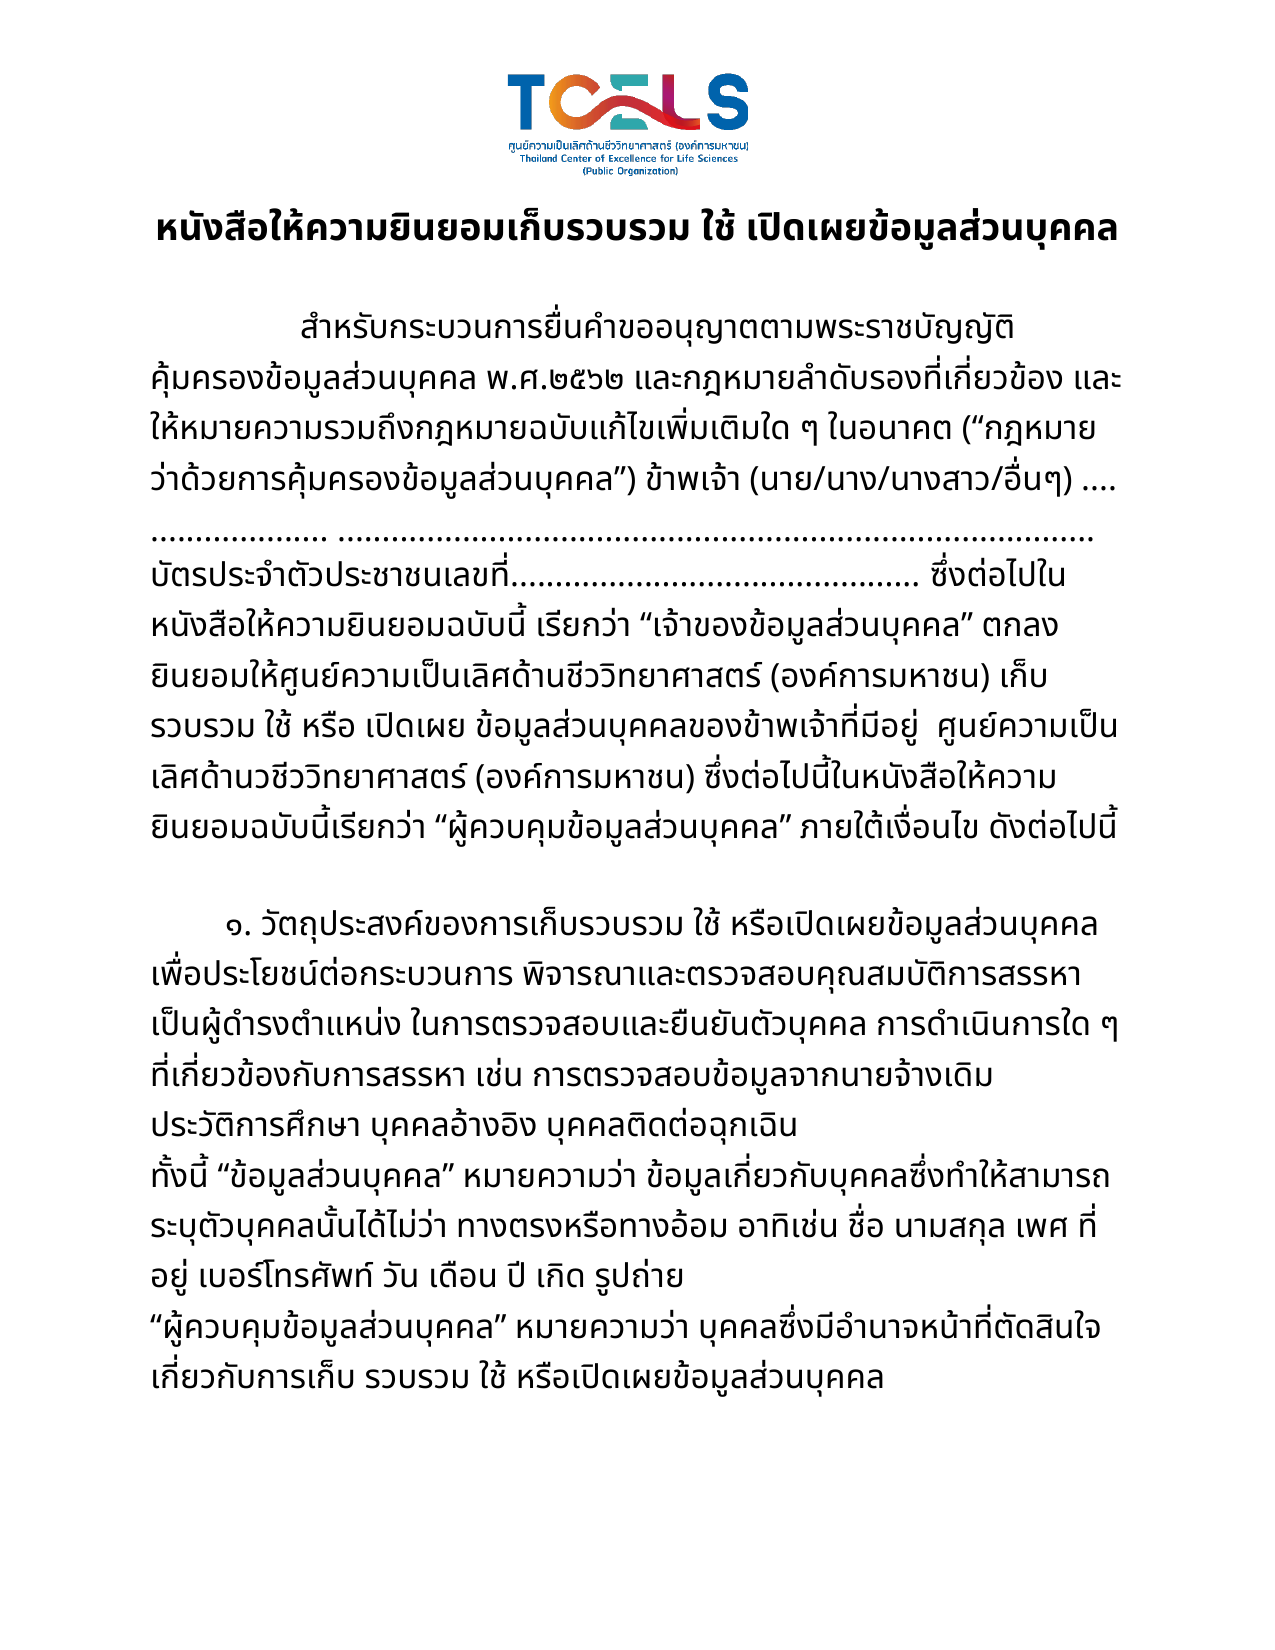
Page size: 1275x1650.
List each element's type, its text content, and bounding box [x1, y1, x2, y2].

text ทั้งนี้ “ข้อมูลส่วนบุคคล” หมายความว่า ข้อมูลเกี่ยวกับบุคคลซึ่งทำให้สามารถระบุตัวบุคคลนั้นได้ไม่ว่า ทางตรงหรือทางอ้อม อาทิเช่น ชื่อ นามสกุล เพศ ที่อยู่ เบอร์โทรศัพท์ วัน เดือน ปี เกิด รูปถ่าย [150, 1152, 1125, 1303]
text “ผู้ควบคุมข้อมูลส่วนบุคคล” หมายความว่า บุคคลซึ่งมีอำนาจหน้าที่ตัดสินใจเกี่ยวกับการเก็บ รวบรวม ใช้ หรือเปิดเผยข้อมูลส่วนบุคคล [150, 1303, 1125, 1404]
text ๑. วัตถุประสงค์ของการเก็บรวบรวม ใช้ หรือเปิดเผยข้อมูลส่วนบุคคล เพื่อประโยชน์ต่อกระบวนการ พิจารณาและตรวจสอบคุณสมบัติการสรรหาเป็นผู้ดำรงตำแหน่ง ในการตรวจสอบและยืนยันตัวบุคคล การดำเนินการใด ๆ ที่เกี่ยวข้องกับการสรรหา เช่น การตรวจสอบข้อมูลจากนายจ้างเดิม ประวัติการศึกษา บุคคลอ้างอิง บุคคลติดต่อฉุกเฉิน [150, 899, 1125, 1152]
picture [507, 58, 748, 176]
text สำหรับกระบวนการยื่นคำขออนุญาตตามพระราชบัญญัติ คุ้มครองข้อมูลส่วนบุคคล พ.ศ.๒๕๖๒ และกฎหมายลำดับรองที่เกี่ยวข้อง และให้หมายความรวมถึงกฎหมายฉบับแก้ไขเพิ่มเติมใด ๆ ในอนาคต (“กฎหมายว่าด้วยการคุ้มครองข้อมูลส่วนบุคคล”) ข้าพเจ้า (นาย/นาง/นางสาว/อื่นๆ) ........................ ..................................................................................... บัตรประจำตัวประชาชนเลขที่.............................................. ซึ่งต่อไปในหนังสือให้ความยินยอมฉบับนี้ เรียกว่า “เจ้าของข้อมูลส่วนบุคคล” ตกลงยินยอมให้ศูนย์ความเป็นเลิศด้านชีววิทยาศาสตร์ (องค์การมหาชน) เก็บรวบรวม ใช้ หรือ เปิดเผย ข้อมูลส่วนบุคคลของข้าพเจ้าที่มีอยู่ ศูนย์ความเป็นเลิศด้านวชีววิทยาศาสตร์ (องค์การมหาชน) ซึ่งต่อไปนี้ในหนังสือให้ความยินยอมฉบับนี้เรียกว่า “ผู้ควบคุมข้อมูลส่วนบุคคล” ภายใต้เงื่อนไข ดังต่อไปนี้ [150, 303, 1125, 854]
text หนังสือให้ความยินยอมเก็บรวบรวม ใช้ เปิดเผยข้อมูลส่วนบุคคล [150, 201, 1125, 258]
